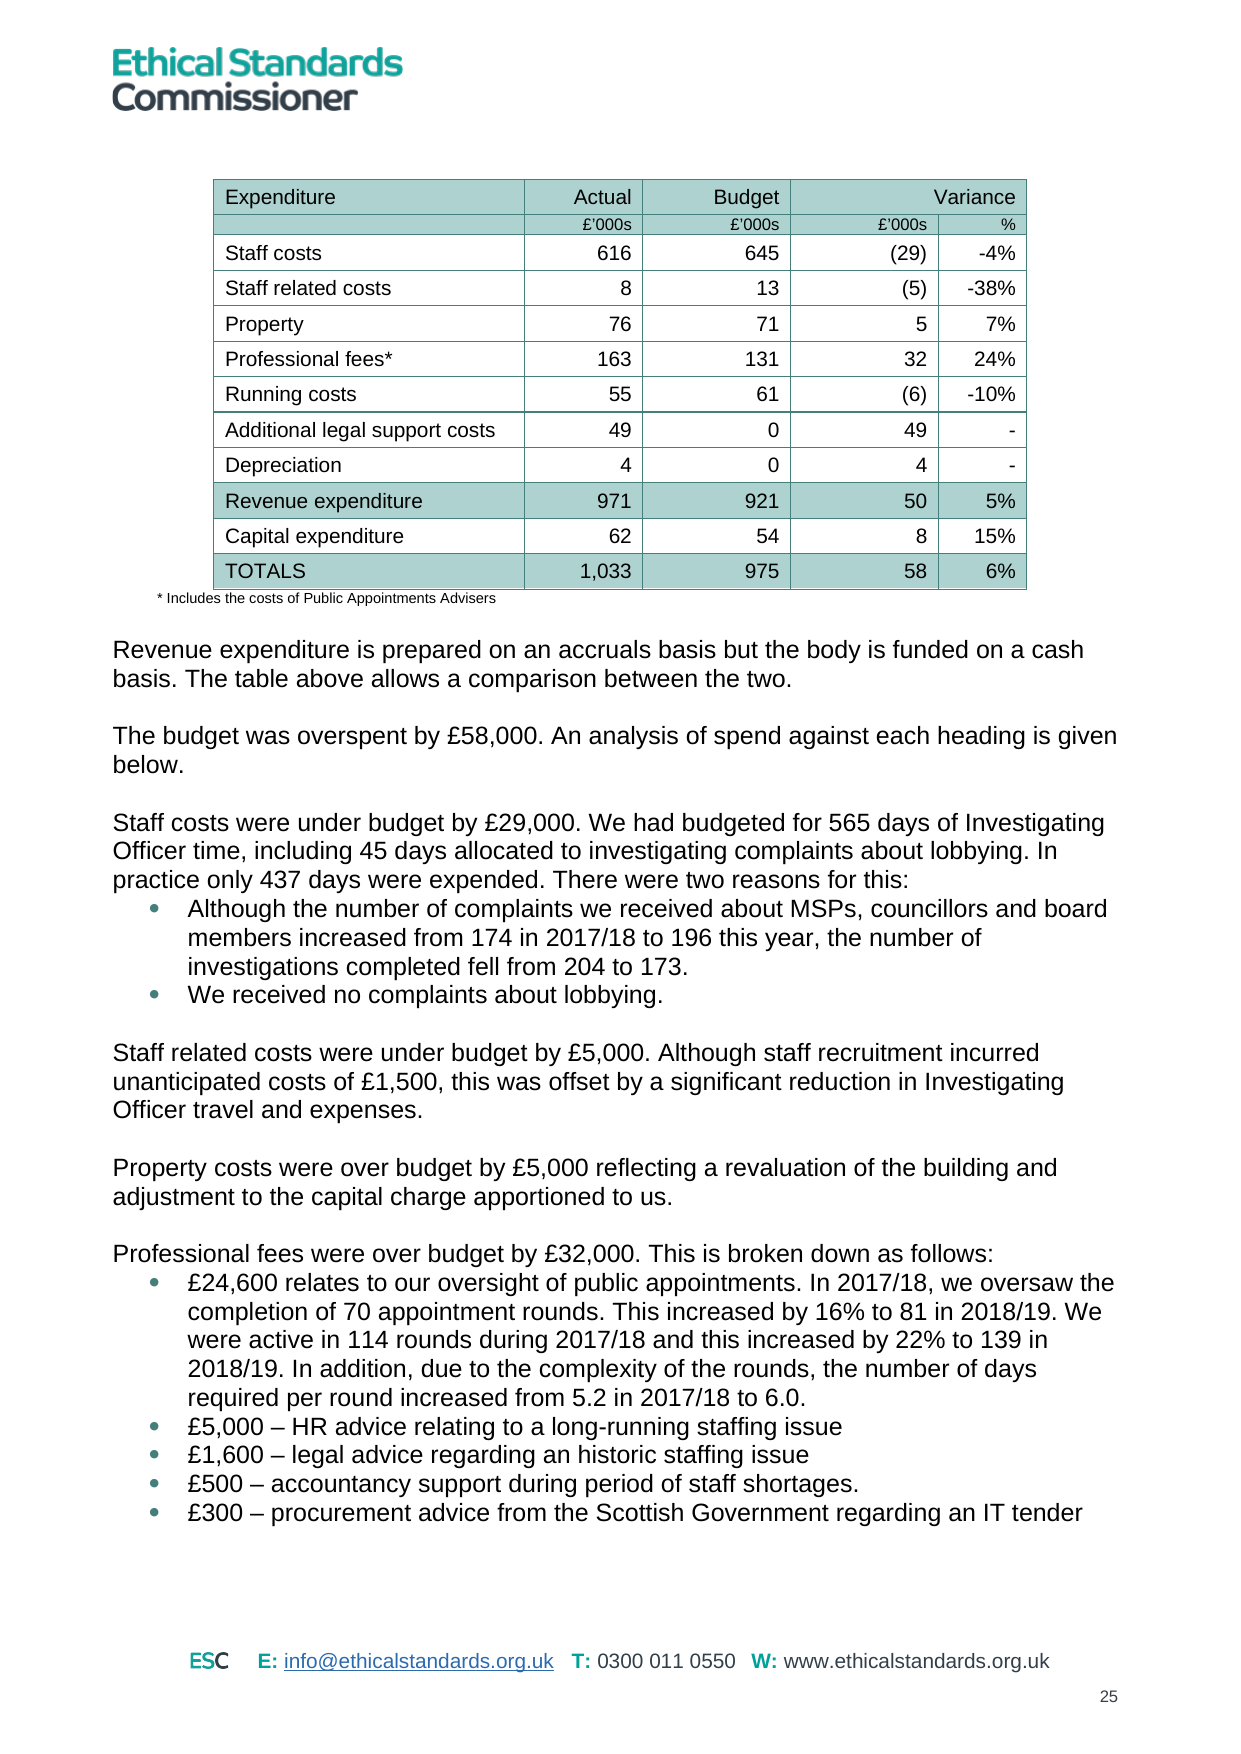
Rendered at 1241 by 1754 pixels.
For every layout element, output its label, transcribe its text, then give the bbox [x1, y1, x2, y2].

table_cell 15% [939, 519, 1026, 553]
table_cell (5) [791, 271, 938, 305]
table_cell 55 [525, 377, 642, 411]
text Staff costs were under budget by £29,000. We had budgeted for 565 days of Investigating Officer time, including 45 days allocated to investigating complaints about lobbying. In practice only 437 days were expended. There were two reasons for this: [112, 808, 1128, 894]
table_cell 6% [939, 554, 1026, 588]
text Property costs were over budget by £5,000 reflecting a revaluation of the building and adjustment to the capital charge apportioned to us. [112, 1153, 1128, 1210]
text Revenue expenditure is prepared on an accruals basis but the body is funded on a cash basis. The table above allows a comparison between the two. [112, 635, 1128, 693]
table_cell Staff costs [214, 235, 524, 270]
table_cell (29) [791, 235, 938, 270]
table_cell 49 [791, 413, 938, 447]
table_cell 616 [525, 235, 642, 270]
picture [190, 1652, 229, 1669]
table_cell Capital expenditure [214, 519, 524, 553]
table_cell 13 [643, 271, 790, 305]
table_cell 5 [791, 306, 938, 341]
table_cell 0 [643, 448, 790, 482]
table_cell Running costs [214, 377, 524, 411]
table_cell 71 [643, 306, 790, 341]
table_cell Additional legal support costs [214, 413, 524, 447]
table_header Budget [643, 180, 790, 214]
list £500 – accountancy support during period of staff shortages. [150, 1469, 1128, 1498]
table_cell - [939, 413, 1026, 447]
list £300 – procurement advice from the Scottish Government regarding an IT tender [150, 1498, 1128, 1527]
table_cell -38% [939, 271, 1026, 305]
table_cell [214, 215, 524, 234]
table_cell 76 [525, 306, 642, 341]
table_cell Property [214, 306, 524, 341]
table_header Actual [525, 180, 642, 214]
table_cell 4 [791, 448, 938, 482]
table_cell -4% [939, 235, 1026, 270]
table_cell % [939, 215, 1026, 234]
table_cell 4 [525, 448, 642, 482]
table_cell 49 [525, 413, 642, 447]
table_header Variance [791, 180, 1026, 214]
text * Includes the costs of Public Appointments Advisers [157, 589, 1128, 606]
text Staff related costs were under budget by £5,000. Although staff recruitment incurred unanticipated costs of £1,500, this was offset by a significant reduction in Investigating Officer travel and expenses. [112, 1038, 1128, 1124]
table_cell Depreciation [214, 448, 524, 482]
table_cell 163 [525, 342, 642, 376]
list £1,600 – legal advice regarding an historic staffing issue [150, 1441, 1128, 1469]
list We received no complaints about lobbying. [150, 980, 1128, 1009]
table_cell 975 [643, 554, 790, 588]
table_cell 7% [939, 306, 1026, 341]
table_cell 8 [791, 519, 938, 553]
picture [112, 47, 403, 111]
list £5,000 – HR advice relating to a long-running staffing issue [150, 1412, 1128, 1441]
table_cell 8 [525, 271, 642, 305]
table_cell 50 [791, 483, 938, 518]
table_cell £’000s [525, 215, 642, 234]
table_cell 5% [939, 483, 1026, 518]
table_cell -10% [939, 377, 1026, 411]
table_cell 62 [525, 519, 642, 553]
table_cell 131 [643, 342, 790, 376]
table_cell 971 [525, 483, 642, 518]
table_cell 645 [643, 235, 790, 270]
table_cell (6) [791, 377, 938, 411]
table_cell Staff related costs [214, 271, 524, 305]
table_cell 54 [643, 519, 790, 553]
table_cell 24% [939, 342, 1026, 376]
table_cell Revenue expenditure [214, 483, 524, 518]
table_cell Professional fees* [214, 342, 524, 376]
table_cell 0 [643, 413, 790, 447]
table_cell 1,033 [525, 554, 642, 588]
list £24,600 relates to our oversight of public appointments. In 2017/18, we oversaw the completion of 70 appointment rounds. This increased by 16% to 81 in 2018/19. We were active in 114 rounds during 2017/18 and this increased by 22% to 139 in 2018/19. In addition, due to the complexity of the rounds, the number of days required per round increased from 5.2 in 2017/18 to 6.0. [150, 1268, 1128, 1412]
table_cell £’000s [791, 215, 938, 234]
table_cell - [939, 448, 1026, 482]
table_cell £’000s [643, 215, 790, 234]
table_cell 32 [791, 342, 938, 376]
table_cell 61 [643, 377, 790, 411]
list Although the number of complaints we received about MSPs, councillors and board members increased from 174 in 2017/18 to 196 this year, the number of investigations completed fell from 204 to 173. [150, 894, 1128, 980]
text The budget was overspent by £58,000. An analysis of spend against each heading is given below. [112, 721, 1128, 779]
table_cell 921 [643, 483, 790, 518]
table_header Expenditure [214, 180, 524, 214]
table_cell TOTALS [214, 554, 524, 588]
text Professional fees were over budget by £32,000. This is broken down as follows: [112, 1239, 1128, 1268]
table_cell 58 [791, 554, 938, 588]
